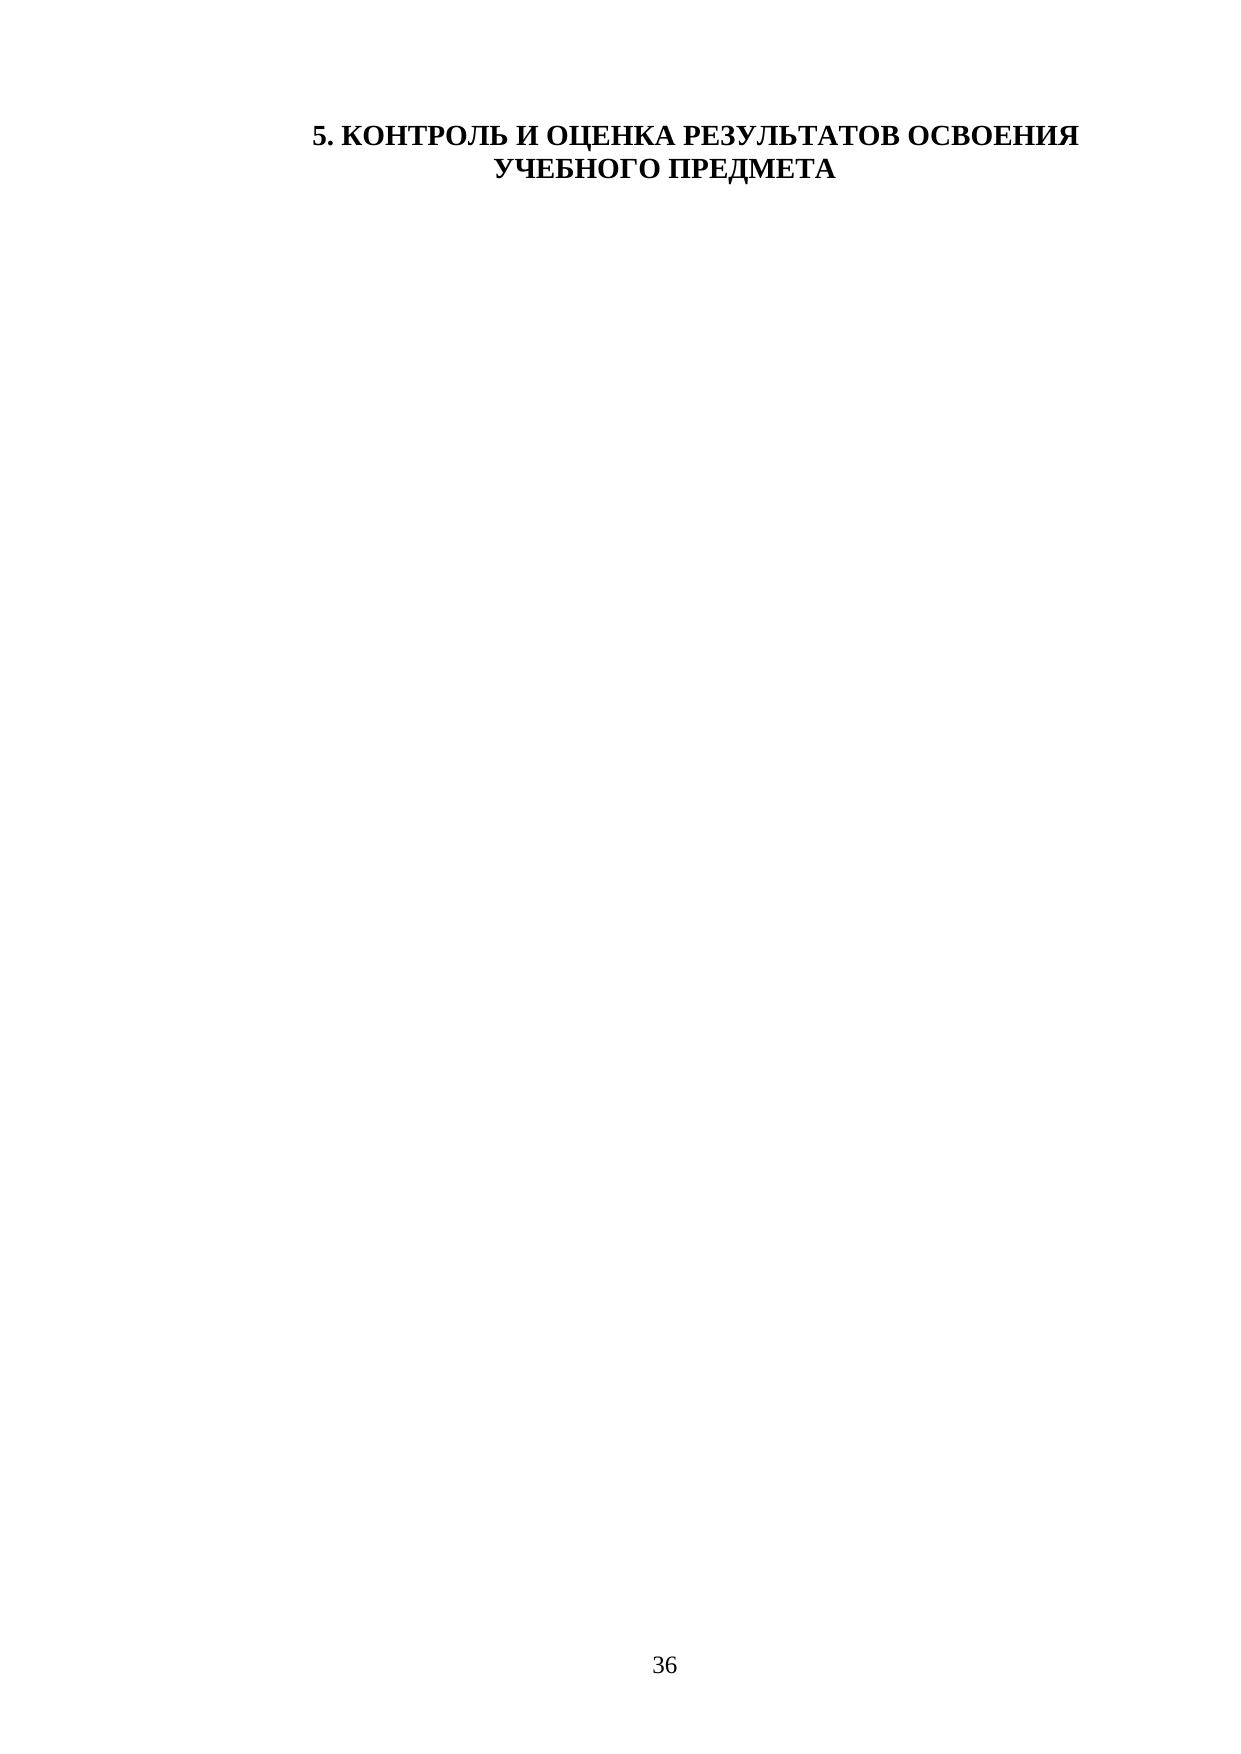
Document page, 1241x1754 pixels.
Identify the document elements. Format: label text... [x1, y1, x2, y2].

subtitle 5. КОНТРОЛЬ И ОЦЕНКА РЕЗУЛЬТАТОВ ОСВОЕНИЯ УЧЕБНОГО ПРЕДМЕТА [177, 118, 1152, 185]
